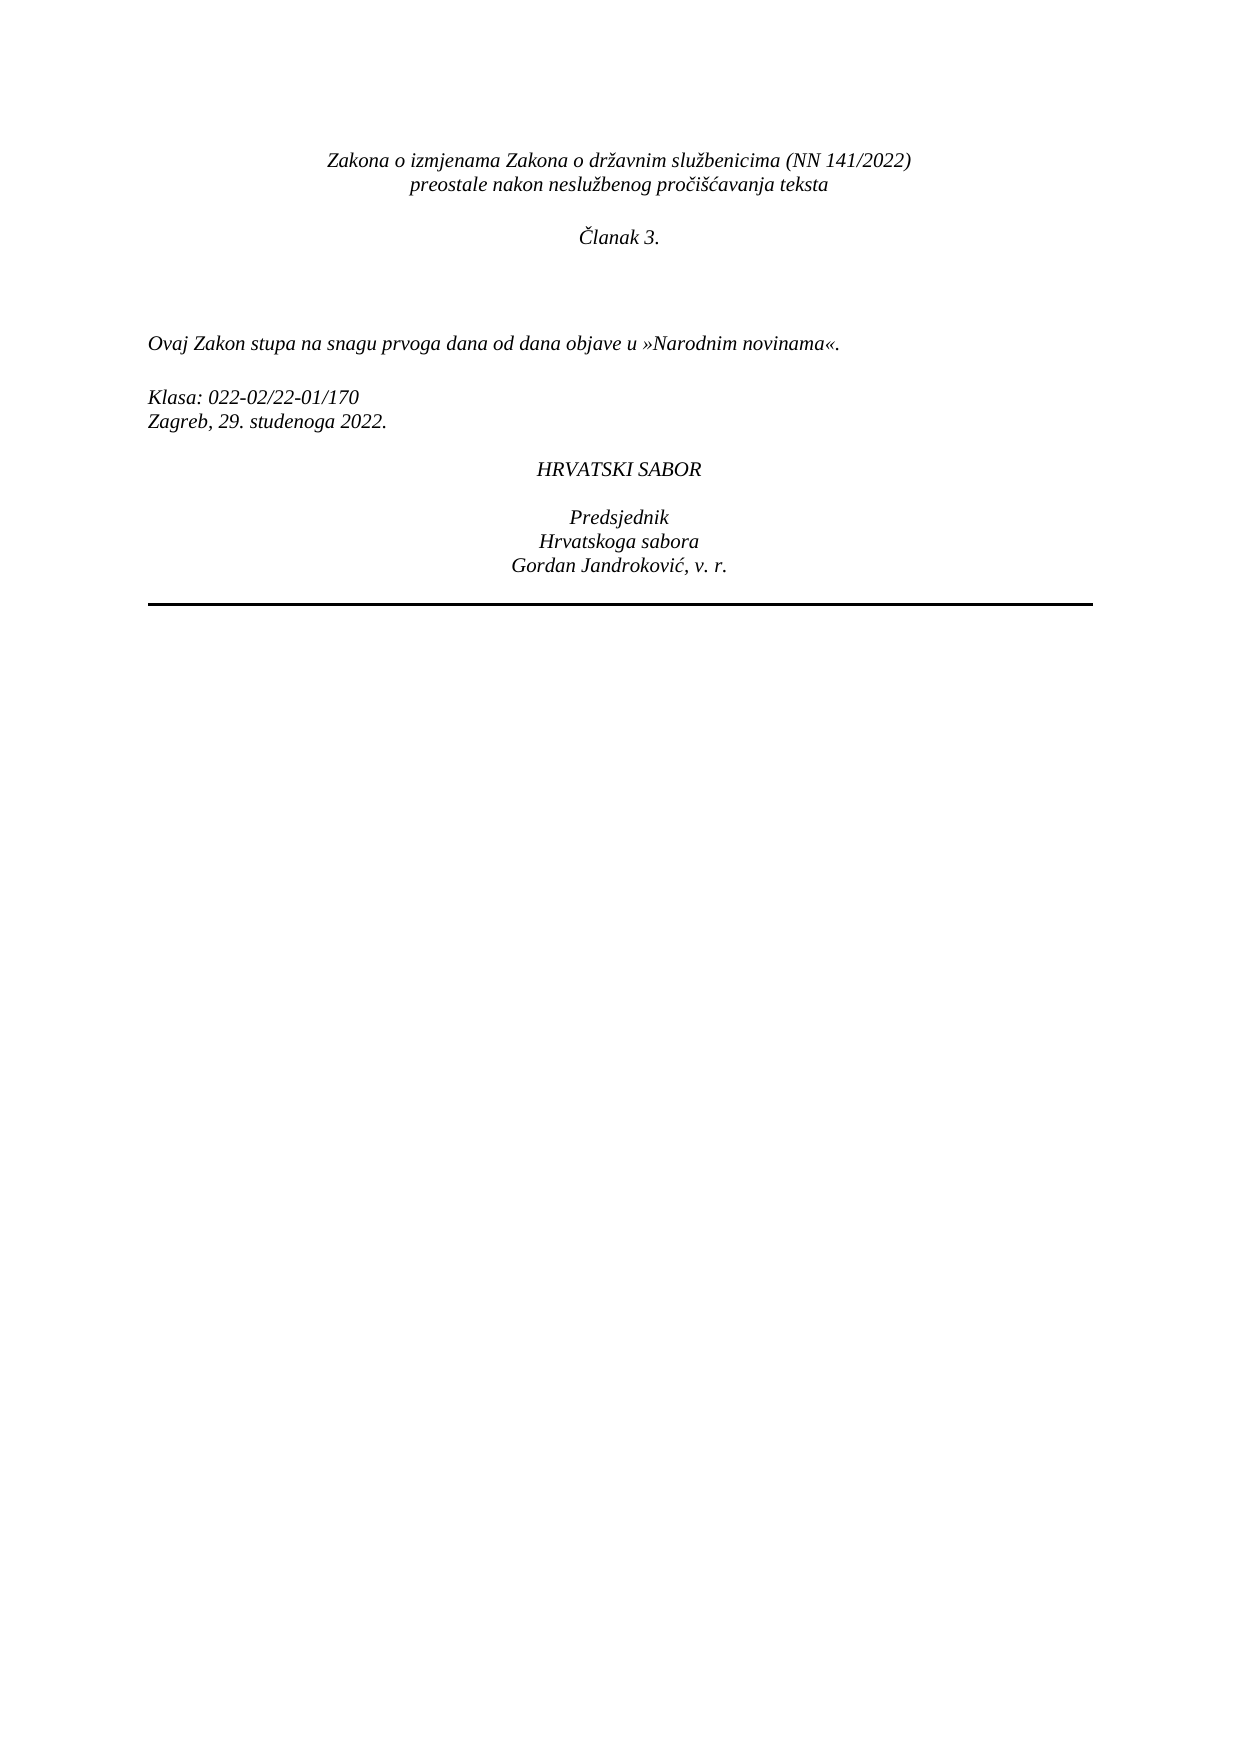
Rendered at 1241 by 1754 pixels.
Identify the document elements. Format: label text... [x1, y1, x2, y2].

text Zakona o izmjenama Zakona o državnim službenicima (NN 141/2022) [148, 148, 1093, 172]
text Zagreb, 29. studenoga 2022. [148, 409, 1093, 433]
text preostale nakon neslužbenog pročišćavanja teksta [148, 172, 1093, 196]
text Klasa: 022-02/22-01/170 [148, 384, 1093, 409]
text Hrvatskoga sabora [148, 529, 1093, 553]
text Gordan Jandroković, v. r. [148, 553, 1093, 577]
text HRVATSKI SABOR [148, 457, 1093, 481]
text Članak 3. [148, 225, 1093, 249]
text Ovaj Zakon stupa na snagu prvoga dana od dana objave u »Narodnim novinama«. [148, 331, 1093, 355]
text Predsjednik [148, 505, 1093, 529]
